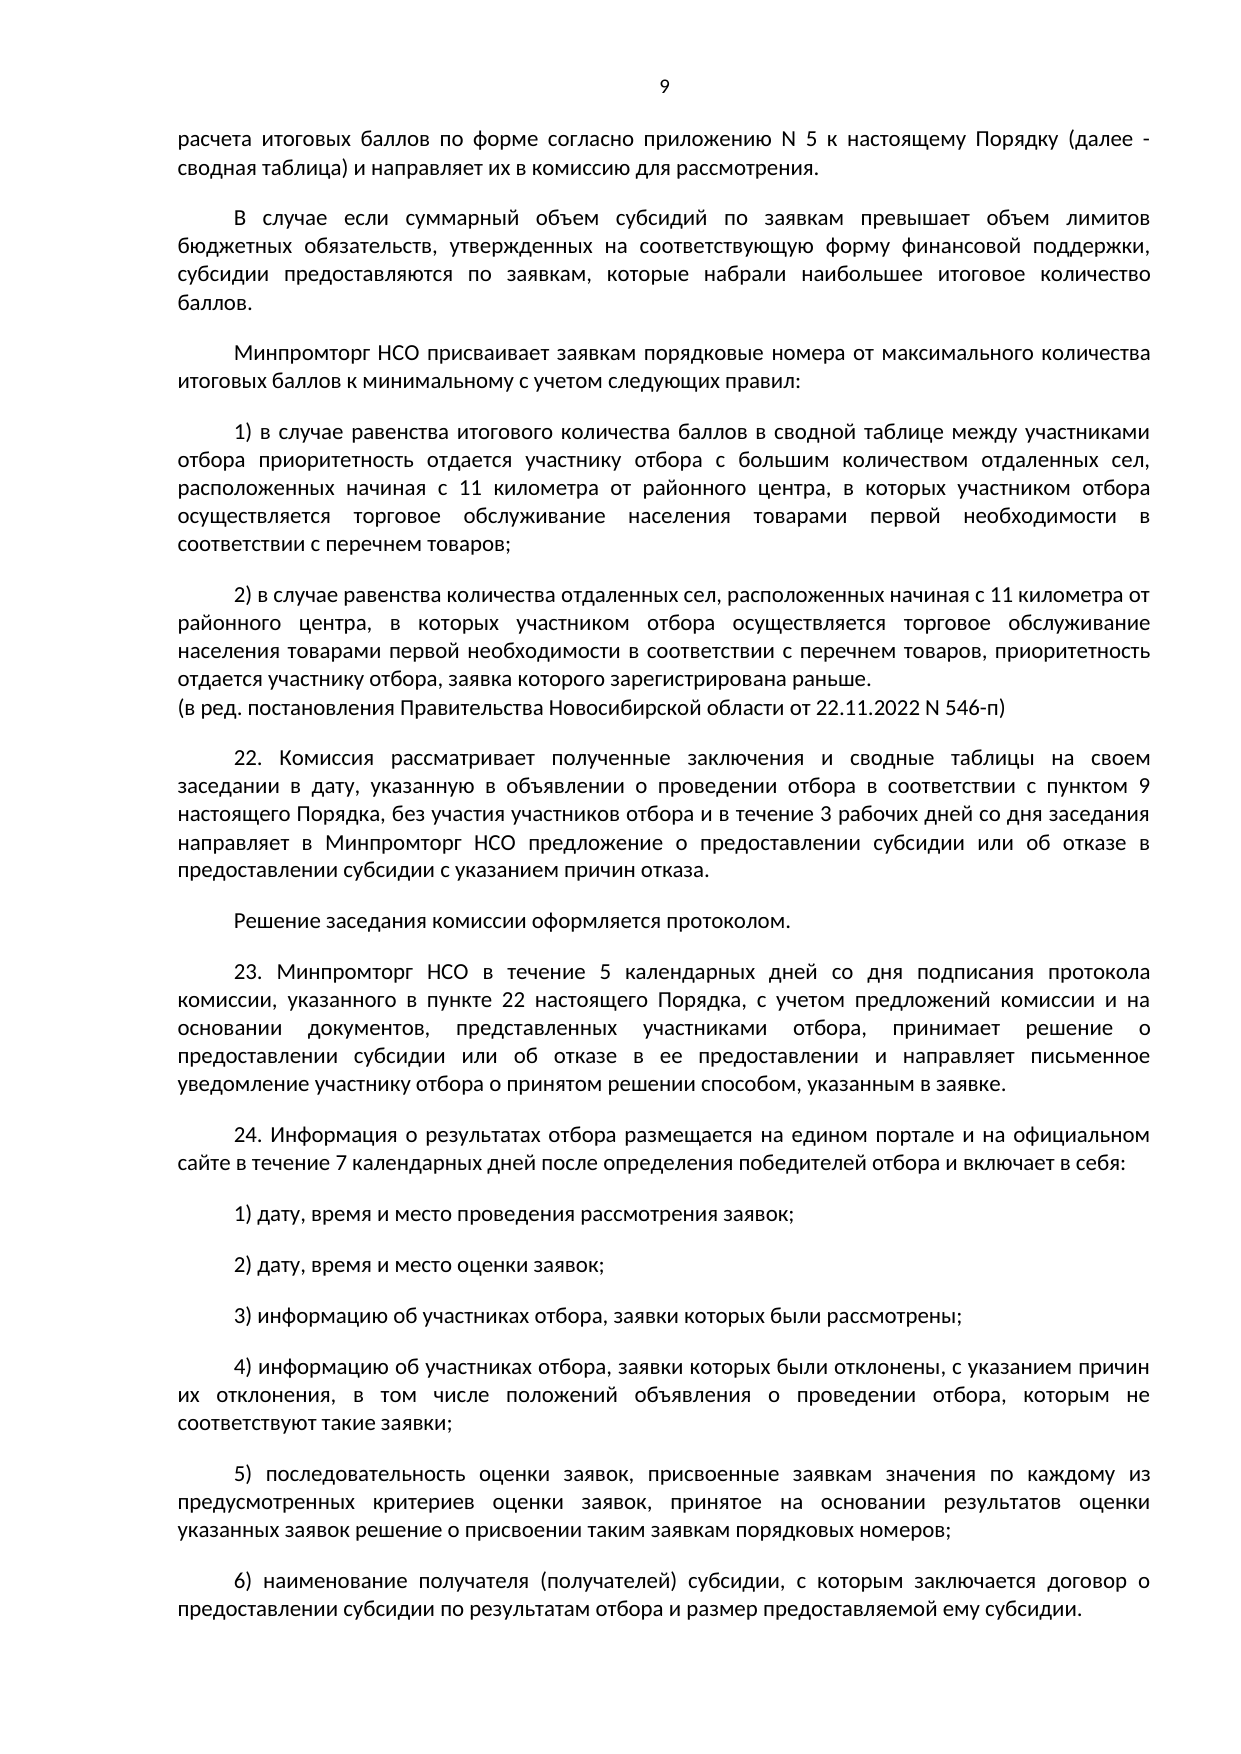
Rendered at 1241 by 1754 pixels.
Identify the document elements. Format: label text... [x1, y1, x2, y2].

text 5) последовательность оценки заявок, присвоенные заявкам значения по каждому из предусмотренных критериев оценки заявок, принятое на основании результатов оценки указанных заявок решение о присвоении таким заявкам порядковых номеров; [177, 1459, 1152, 1543]
text 23. Минпромторг НСО в течение 5 календарных дней со дня подписания протокола комиссии, указанного в пункте 22 настоящего Порядка, с учетом предложений комиссии и на основании документов, представленных участниками отбора, принимает решение о предоставлении субсидии или об отказе в ее предоставлении и направляет письменное уведомление участнику отбора о принятом решении способом, указанным в заявке. [177, 957, 1152, 1098]
text 1) дату, время и место проведения рассмотрения заявок; [177, 1199, 1152, 1227]
text 2) в случае равенства количества отдаленных сел, расположенных начиная с 11 километра от районного центра, в которых участником отбора осуществляется торговое обслуживание населения товарами первой необходимости в соответствии с перечнем товаров, приоритетность отдается участнику отбора, заявка которого зарегистрирована раньше. [177, 581, 1152, 693]
text 1) в случае равенства итогового количества баллов в сводной таблице между участниками отбора приоритетность отдается участнику отбора с большим количеством отдаленных сел, расположенных начиная с 11 километра от районного центра, в которых участником отбора осуществляется торговое обслуживание населения товарами первой необходимости в соответствии с перечнем товаров; [177, 417, 1152, 558]
text (в ред. постановления Правительства Новосибирской области от 22.11.2022 N 546-п) [177, 693, 1152, 721]
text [177, 124, 1152, 181]
text 24. Информация о результатах отбора размещается на едином портале и на официальном сайте в течение 7 календарных дней после определения победителей отбора и включает в себя: [177, 1121, 1152, 1177]
text Минпромторг НСО присваивает заявкам порядковые номера от максимального количества итоговых баллов к минимальному с учетом следующих правил: [177, 338, 1152, 394]
text 3) информацию об участниках отбора, заявки которых были рассмотрены; [177, 1301, 1152, 1329]
text 22. Комиссия рассматривает полученные заключения и сводные таблицы на своем заседании в дату, указанную в объявлении о проведении отбора в соответствии с пунктом 9 настоящего Порядка, без участия участников отбора и в течение 3 рабочих дней со дня заседания направляет в Минпромторг НСО предложение о предоставлении субсидии или об отказе в предоставлении субсидии с указанием причин отказа. [177, 743, 1152, 884]
text 4) информацию об участниках отбора, заявки которых были отклонены, с указанием причин их отклонения, в том числе положений объявления о проведении отбора, которым не соответствуют такие заявки; [177, 1352, 1152, 1436]
text 6) наименование получателя (получателей) субсидии, с которым заключается договор о предоставлении субсидии по результатам отбора и размер предоставляемой ему субсидии. [177, 1566, 1152, 1622]
text В случае если суммарный объем субсидий по заявкам превышает объем лимитов бюджетных обязательств, утвержденных на соответствующую форму финансовой поддержки, субсидии предоставляются по заявкам, которые набрали наибольшее итоговое количество баллов. [177, 203, 1152, 316]
text 2) дату, время и место оценки заявок; [177, 1250, 1152, 1278]
text Решение заседания комиссии оформляется протоколом. [177, 907, 1152, 934]
